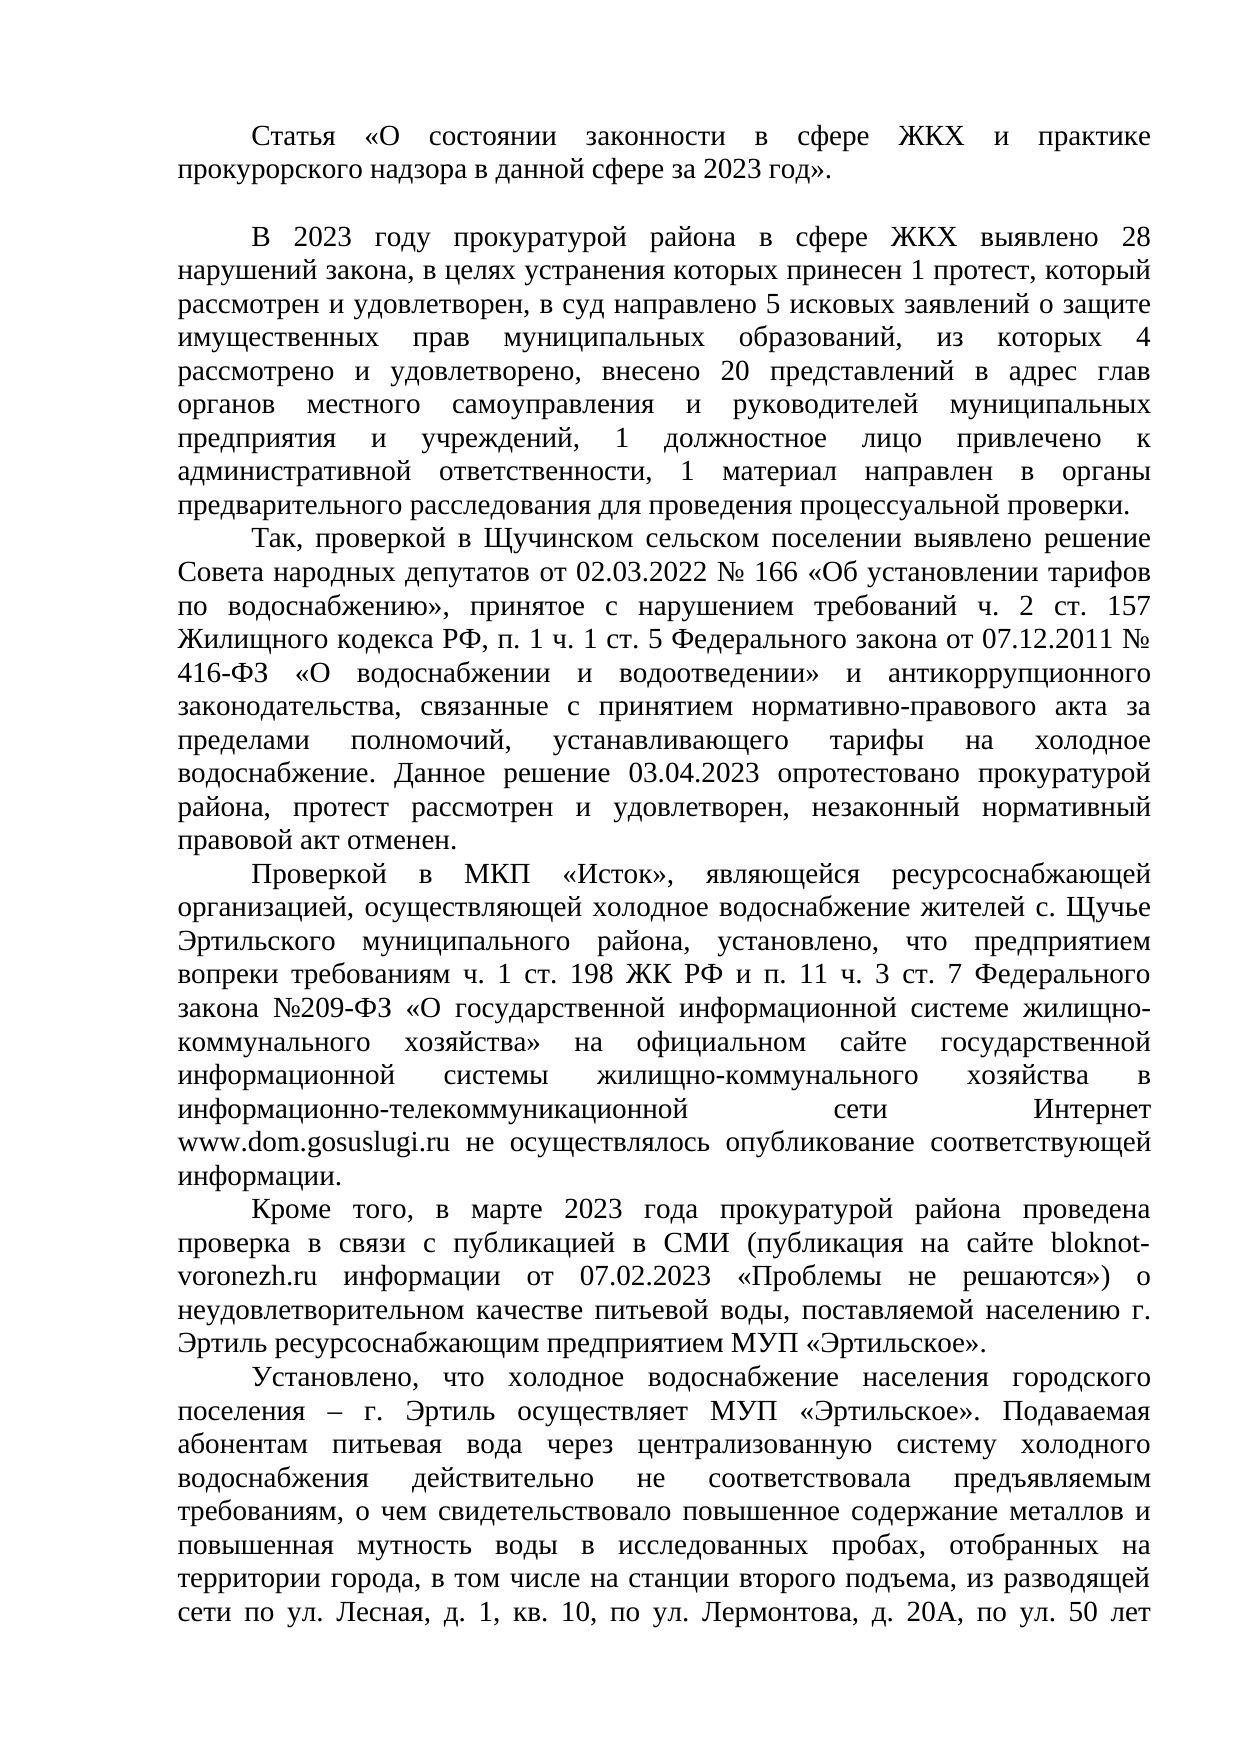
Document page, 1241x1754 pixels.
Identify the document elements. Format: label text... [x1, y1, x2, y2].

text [177, 1359, 1152, 1627]
text Проверкой в МКП «Исток», являющейся ресурсоснабжающей организацией, осуществляющей холодное водоснабжение жителей с. Щучье Эртильского муниципального района, установлено, что предприятием вопреки требованиям ч. 1 ст. 198 ЖК РФ и п. 11 ч. 3 ст. 7 Федерального закона №209-ФЗ «О государственной информационной системе жилищно-коммунального хозяйства» на официальном сайте государственной информационной системы жилищно-коммунального хозяйства в информационно-телекоммуникационной сети Интернет www.dom.gosuslugi.ru не осуществлялось опубликование соответствующей информации. [177, 856, 1152, 1191]
text Статья «О состоянии законности в сфере ЖКХ и практике прокурорского надзора в данной сфере за 2023 год». [177, 118, 1152, 185]
text Так, проверкой в Щучинском сельском поселении выявлено решение Совета народных депутатов от 02.03.2022 № 166 «Об установлении тарифов по водоснабжению», принятое с нарушением требований ч. 2 ст. 157 Жилищного кодекса РФ, п. 1 ч. 1 ст. 5 Федерального закона от 07.12.2011 № 416-ФЗ «О водоснабжении и водоотведении» и антикоррупционного законодательства, связанные с принятием нормативно-правового акта за пределами полномочий, устанавливающего тарифы на холодное водоснабжение. Данное решение 03.04.2023 опротестовано прокуратурой района, протест рассмотрен и удовлетворен, незаконный нормативный правовой акт отменен. [177, 521, 1152, 856]
text В 2023 году прокуратурой района в сфере ЖКХ выявлено 28 нарушений закона, в целях устранения которых принесен 1 протест, который рассмотрен и удовлетворен, в суд направлено 5 исковых заявлений о защите имущественных прав муниципальных образований, из которых 4 рассмотрено и удовлетворено, внесено 20 представлений в адрес глав органов местного самоуправления и руководителей муниципальных предприятия и учреждений, 1 должностное лицо привлечено к административной ответственности, 1 материал направлен в органы предварительного расследования для проведения процессуальной проверки. [177, 219, 1152, 521]
text Кроме того, в марте 2023 года прокуратурой района проведена проверка в связи с публикацией в СМИ (публикация на сайте bloknot-voronezh.ru информации от 07.02.2023 «Проблемы не решаются») о неудовлетворительном качестве питьевой воды, поставляемой населению г. Эртиль ресурсоснабжающим предприятием МУП «Эртильское». [177, 1191, 1152, 1359]
